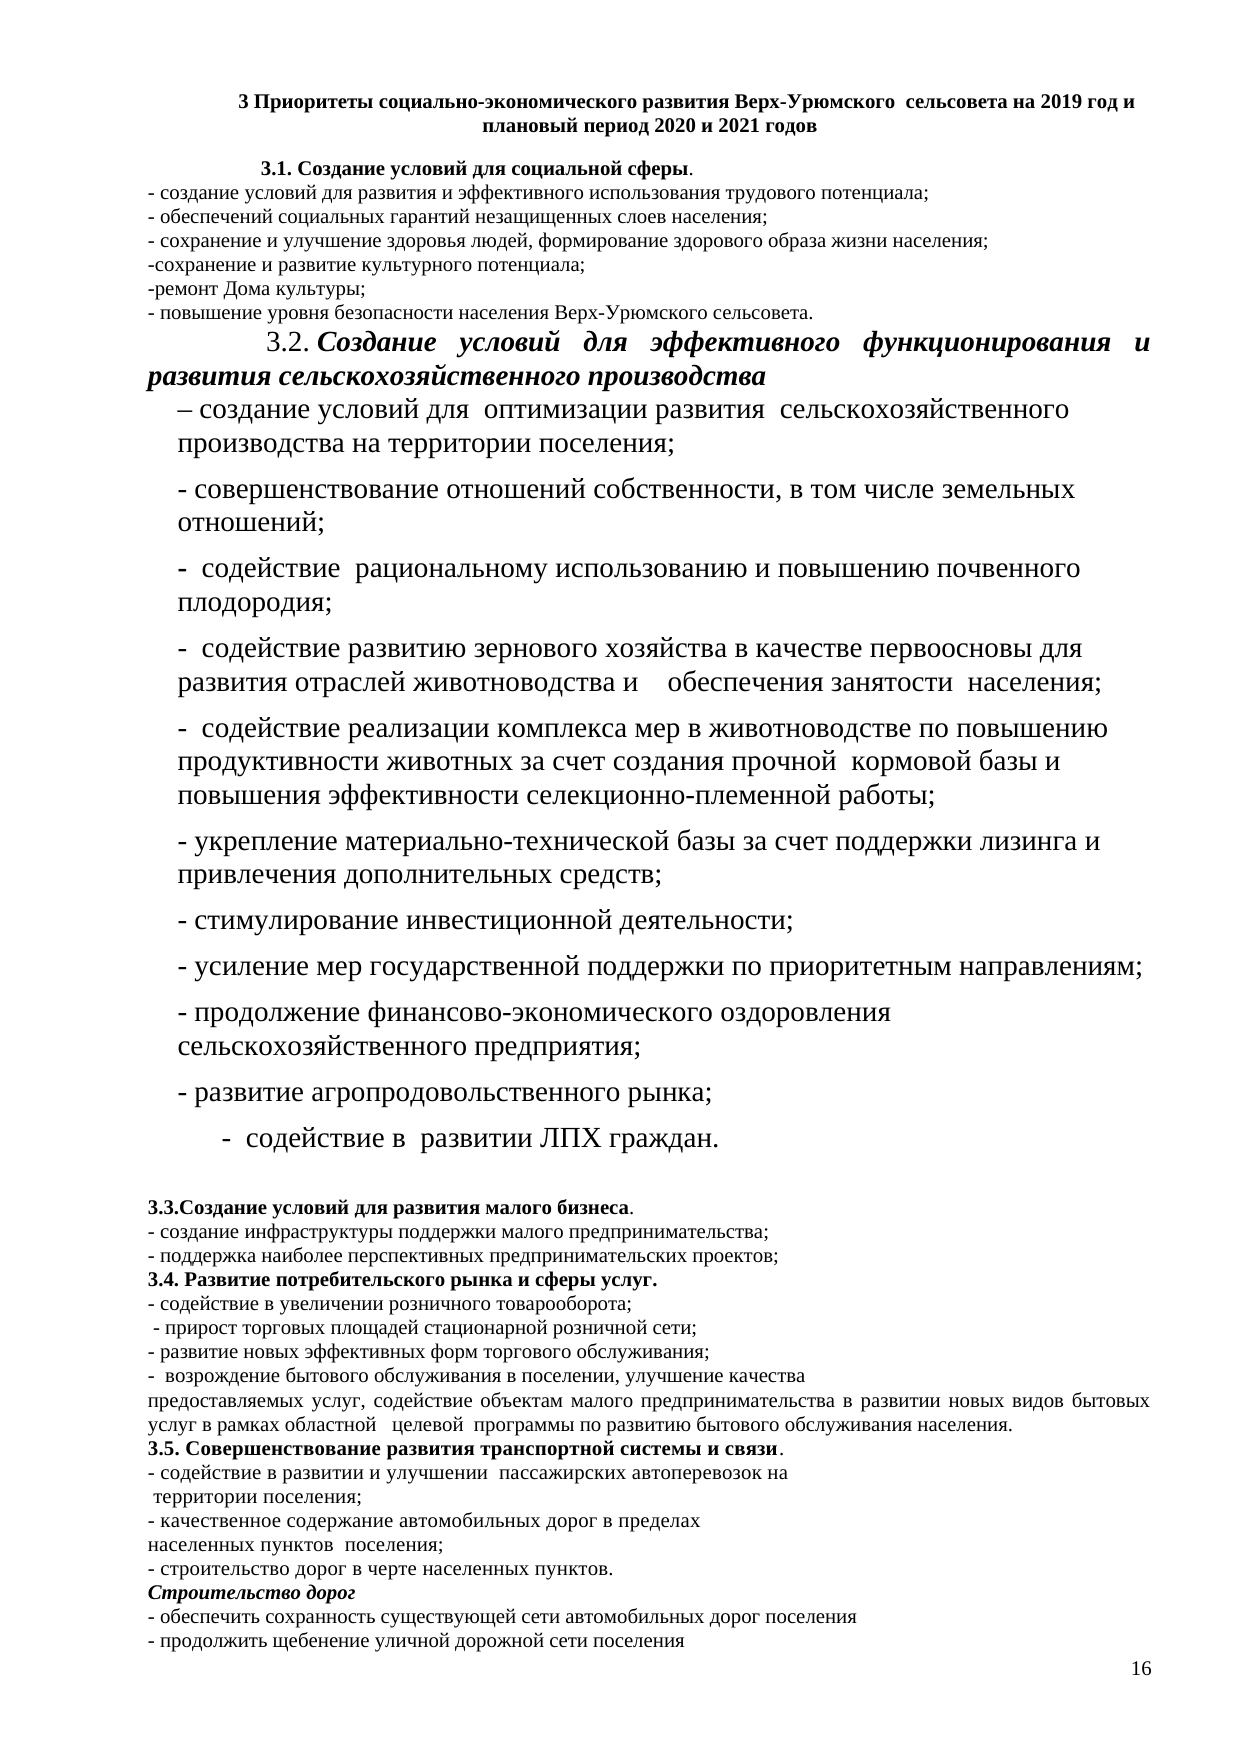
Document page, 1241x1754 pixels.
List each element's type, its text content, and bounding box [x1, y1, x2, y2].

text - возрождение бытового обслуживания в поселении, улучшение качества [148, 1363, 1152, 1387]
text - строительство дорог в черте населенных пунктов. [148, 1556, 1152, 1580]
text территории поселения; [148, 1484, 1152, 1508]
text 3.1. Создание условий для социальной сферы. [148, 156, 1152, 180]
text предоставляемых услуг, содействие объектам малого предпринимательства в развитии новых видов бытовых услуг в рамках областной целевой программы по развитию бытового обслуживания населения. [148, 1387, 1152, 1436]
text - качественное содержание автомобильных дорог в пределах [148, 1508, 1152, 1532]
text - совершенствование отношений собственности, в том числе земельных отношений; [177, 471, 1152, 538]
text - содействие в развитии и улучшении пассажирских автоперевозок на [148, 1460, 1152, 1484]
text - обеспечений социальных гарантий незащищенных слоев населения; [148, 204, 1152, 228]
text -ремонт Дома культуры; [148, 276, 1152, 300]
text - создание инфраструктуры поддержки малого предпринимательства; [148, 1219, 1152, 1243]
text - создание условий для развития и эффективного использования трудового потенциала; [148, 180, 1152, 204]
text 3.2. Создание условий для эффективного функционирования и развития сельскохозяйственного производства [148, 324, 1152, 391]
text населенных пунктов поселения; [148, 1532, 1152, 1556]
text - усиление мер государственной поддержки по приоритетным направлениям; [177, 948, 1152, 982]
text - продолжить щебенение уличной дорожной сети поселения [148, 1628, 1152, 1652]
text - повышение уровня безопасности населения Верх-Урюмского сельсовета. [148, 300, 1152, 324]
text - стимулирование инвестиционной деятельности; [177, 902, 1152, 936]
text 3 Приоритеты социально-экономического развития Верх-Урюмского сельсовета на 2019 год и плановый период 2020 и 2021 годов [148, 89, 1152, 137]
text - развитие агропродовольственного рынка; [177, 1074, 1152, 1108]
text -сохранение и развитие культурного потенциала; [148, 252, 1152, 276]
text 3.4. Развитие потребительского рынка и сферы услуг. [148, 1267, 1152, 1291]
text - содействие рациональному использованию и повышению почвенного плодородия; [177, 551, 1152, 618]
text - содействие в развитии ЛПХ граждан. [221, 1120, 1152, 1154]
text - содействие реализации комплекса мер в животноводстве по повышению продуктивности животных за счет создания прочной кормовой базы и повышения эффективности селекционно-племенной работы; [177, 710, 1152, 810]
text - развитие новых эффективных форм торгового обслуживания; [148, 1339, 1152, 1363]
text - содействие развитию зернового хозяйства в качестве первоосновы для развития отраслей животноводства и обеспечения занятости населения; [177, 630, 1152, 697]
text - укрепление материально-технической базы за счет поддержки лизинга и привлечения дополнительных средств; [177, 823, 1152, 890]
text - сохранение и улучшение здоровья людей, формирование здорового образа жизни населения; [148, 228, 1152, 252]
text - продолжение финансово-экономического оздоровления сельскохозяйственного предприятия; [177, 994, 1152, 1062]
text - обеспечить сохранность существующей сети автомобильных дорог поселения [148, 1604, 1152, 1628]
text - прирост торговых площадей стационарной розничной сети; [148, 1315, 1152, 1339]
text - содействие в увеличении розничного товарооборота; [148, 1291, 1152, 1315]
text – создание условий для оптимизации развития сельскохозяйственного производства на территории поселения; [177, 391, 1152, 458]
text Строительство дорог [148, 1580, 1152, 1604]
text 3.5. Совершенствование развития транспортной системы и связи. [148, 1436, 1152, 1460]
text - поддержка наиболее перспективных предпринимательских проектов; [148, 1243, 1152, 1267]
text 3.3.Создание условий для развития малого бизнеса. [148, 1195, 1152, 1219]
